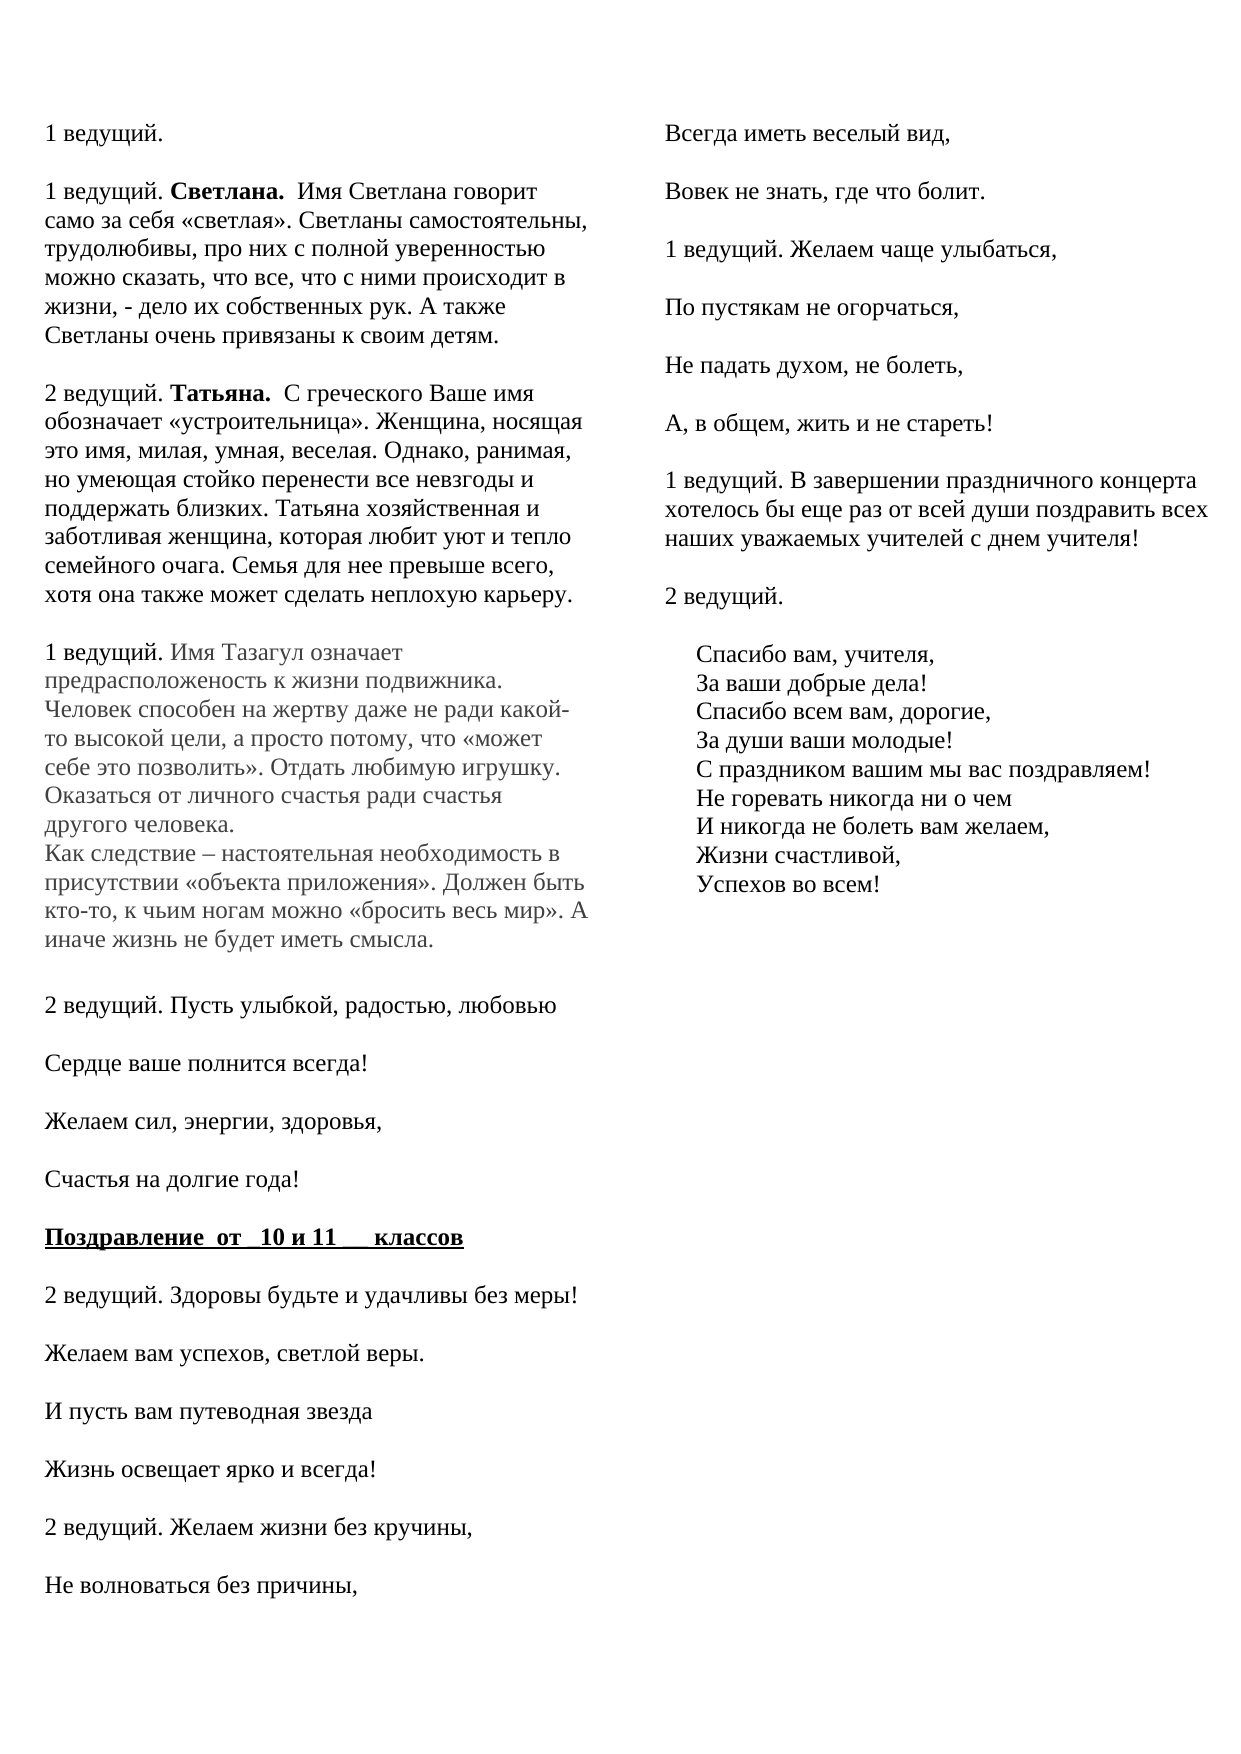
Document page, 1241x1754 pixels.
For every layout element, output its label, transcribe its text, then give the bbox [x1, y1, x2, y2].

text Всегда иметь веселый вид, [664, 118, 1211, 147]
text Сердце ваше полнится всегда! [44, 1048, 591, 1077]
text Успехов во всем! [664, 869, 1211, 898]
text 1 ведущий. Имя Тазагул означает предрасположеность к жизни подвижника. Человек способен на жертву даже не ради какой-то высокой цели, а просто потому, что «может себе это позволить». Отдать любимую игрушку. Оказаться от личного счастья ради счастья другого человека. [235, 637, 591, 838]
text 1 ведущий. Желаем чаще улыбаться, [664, 234, 1211, 263]
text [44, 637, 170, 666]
text Вовек не знать, где что болит. [664, 176, 1211, 205]
text Жизнь освещает ярко и всегда! [44, 1454, 591, 1483]
text Не волноваться без причины, [44, 1570, 591, 1598]
text Как следствие – настоятельная необходимость в присутствии «объекта приложения». Должен быть кто-то, к чьим ногам можно «бросить весь мир». А иначе жизнь не будет иметь смысла. [44, 838, 591, 953]
text Желаем вам успехов, светлой веры. [44, 1338, 591, 1367]
text Не горевать никогда ни о чем [664, 783, 1211, 811]
text С праздником вашим мы вас поздравляем! [664, 754, 1211, 783]
text Спасибо всем вам, дорогие, [664, 696, 1211, 725]
text 2 ведущий. Татьяна. С греческого Ваше имя обозначает «устроительница». Женщина, носящая это имя, милая, умная, веселая. Однако, ранимая, но умеющая стойко перенести все невзгоды и поддержать близких. Татьяна хозяйственная и заботливая женщина, которая любит уют и тепло семейного очага. Семья для нее превыше всего, хотя она также может сделать неплохую карьеру. [44, 378, 591, 608]
text 1 ведущий. [44, 118, 591, 147]
text Счастья на долгие года! [44, 1164, 591, 1193]
text Желаем сил, энергии, здоровья, [44, 1106, 591, 1135]
text По пустякам не огорчаться, [664, 292, 1211, 321]
text 1 ведущий. В завершении праздничного концерта хотелось бы еще раз от всей души поздравить всех наших уважаемых учителей с днем учителя! [664, 466, 1211, 552]
text 2 ведущий. [664, 581, 1211, 610]
text Не падать духом, не болеть, [664, 350, 1211, 378]
text Спасибо вам, учителя, [664, 639, 1211, 668]
text Поздравление от _10 и 11 __ классов [44, 1222, 591, 1251]
text 2 ведущий. Пусть улыбкой, радостью, любовью [44, 991, 591, 1019]
text 1 ведущий. Светлана. Имя Светлана говорит само за себя «светлая». Светланы самостоятельны, трудолюбивы, про них с полной уверенностью можно сказать, что все, что с ними происходит в жизни, - дело их собственных рук. А также Светланы очень привязаны к своим детям. [44, 176, 591, 348]
text И никогда не болеть вам желаем, [664, 811, 1211, 840]
text За ваши добрые дела! [664, 668, 1211, 696]
text 2 ведущий. Здоровы будьте и удачливы без меры! [44, 1280, 591, 1309]
text А, в общем, жить и не стареть! [664, 408, 1211, 436]
text 2 ведущий. Желаем жизни без кручины, [44, 1512, 591, 1541]
text За души ваши молодые! [664, 725, 1211, 754]
text Жизни счастливой, [664, 840, 1211, 869]
text И пусть вам путеводная звезда [44, 1396, 591, 1425]
